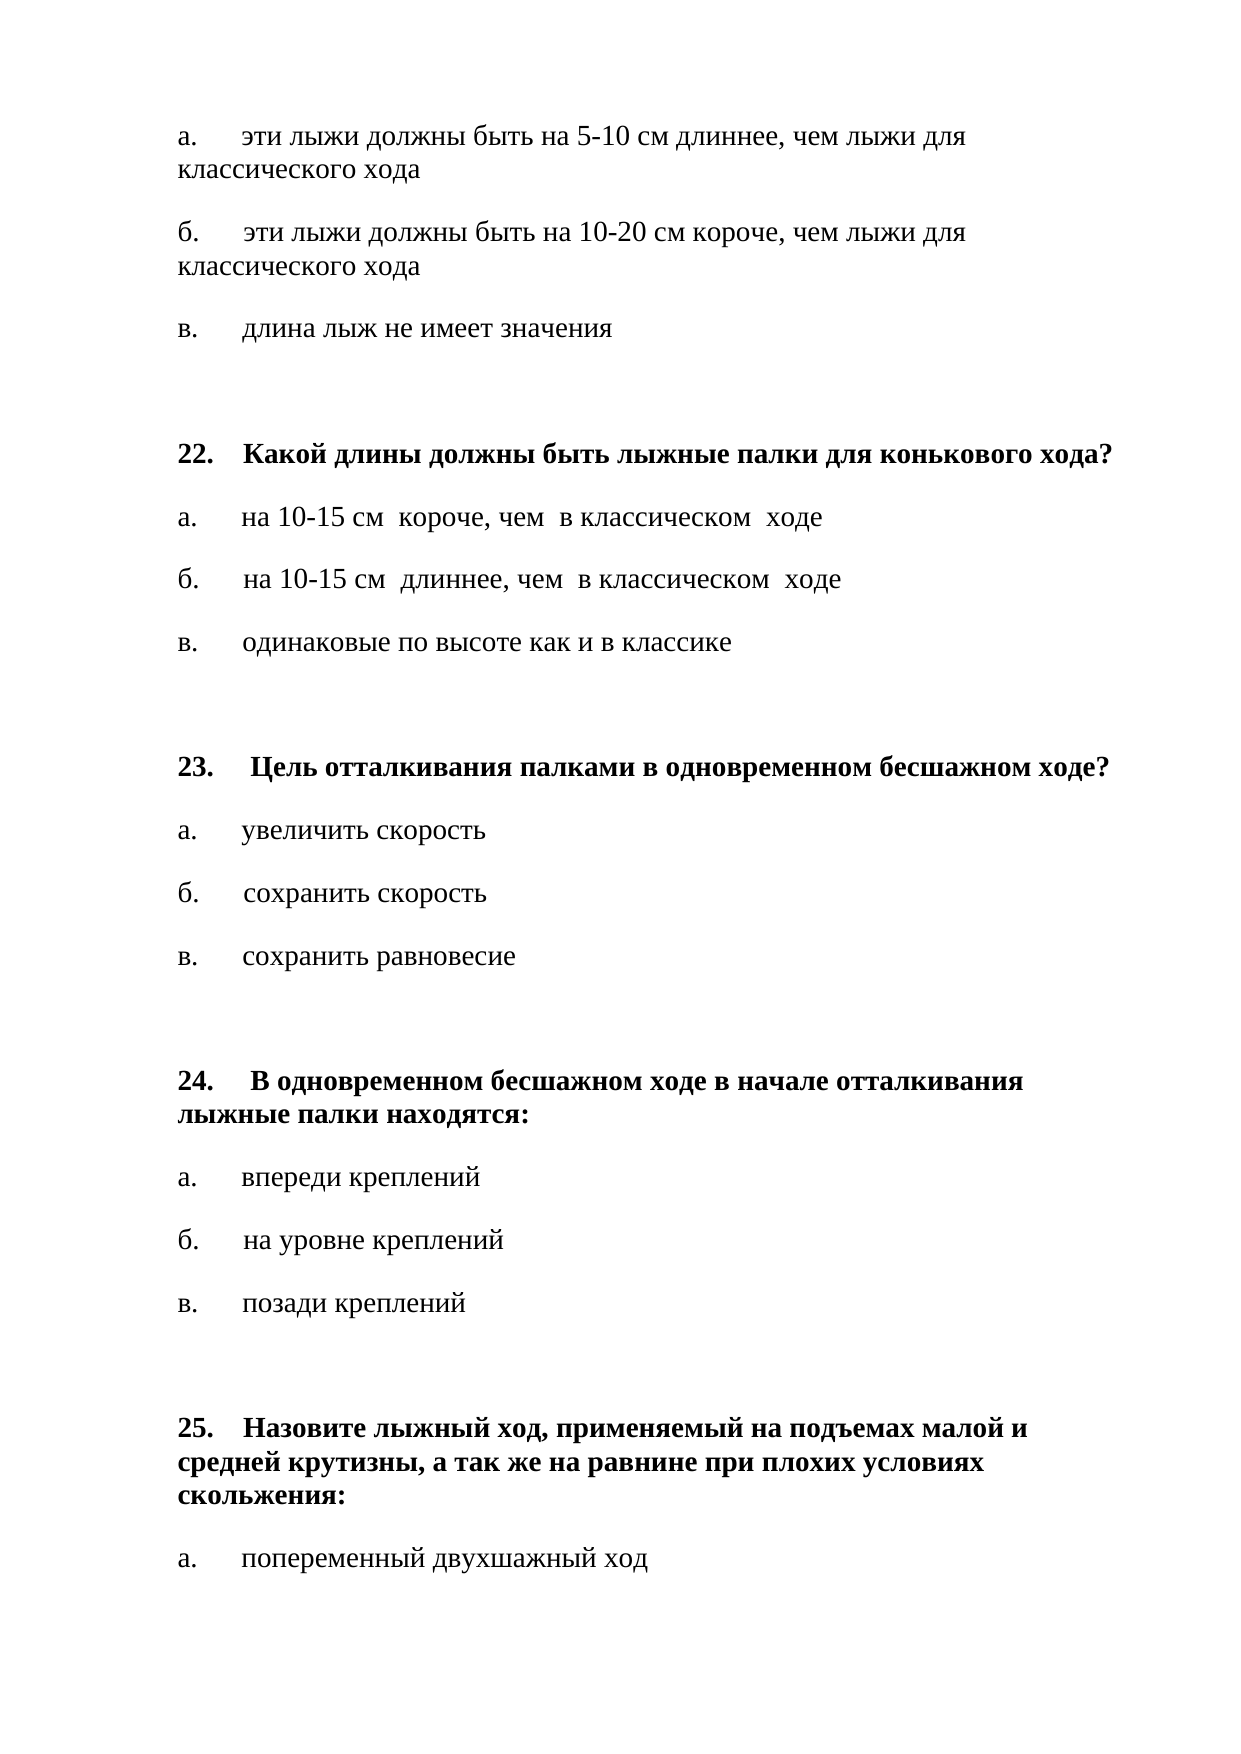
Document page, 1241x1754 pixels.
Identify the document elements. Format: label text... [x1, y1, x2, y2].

text 24. В одновременном бесшажном ходе в начале отталкивания лыжные палки находятся: [177, 1063, 1152, 1130]
text б. на уровне креплений [177, 1222, 1152, 1256]
text а. впереди креплений [177, 1159, 1152, 1193]
text 25. Назовите лыжный ход, применяемый на подъемах малой и средней крутизны, а так же на равнине при плохих условиях скольжения: [177, 1410, 1152, 1511]
text б. на 10-15 см длиннее, чем в классическом ходе [177, 561, 1152, 595]
text а. эти лыжи должны быть на 5-10 см длиннее, чем лыжи для классического хода [177, 118, 1152, 185]
text в. одинаковые по высоте как и в классике [177, 624, 1152, 658]
text б. эти лыжи должны быть на 10-20 см короче, чем лыжи для классического хода [177, 214, 1152, 281]
text а. попеременный двухшажный ход [177, 1540, 1152, 1573]
text 22. Какой длины должны быть лыжные палки для конькового хода? [177, 436, 1152, 469]
text в. сохранить равновесие [177, 938, 1152, 971]
text а. увеличить скорость [177, 812, 1152, 846]
text а. на 10-15 см короче, чем в классическом ходе [177, 499, 1152, 532]
text в. позади креплений [177, 1285, 1152, 1318]
text в. длина лыж не имеет значения [177, 311, 1152, 344]
text 23. Цель отталкивания палками в одновременном бесшажном ходе? [177, 749, 1152, 783]
text б. сохранить скорость [177, 875, 1152, 908]
